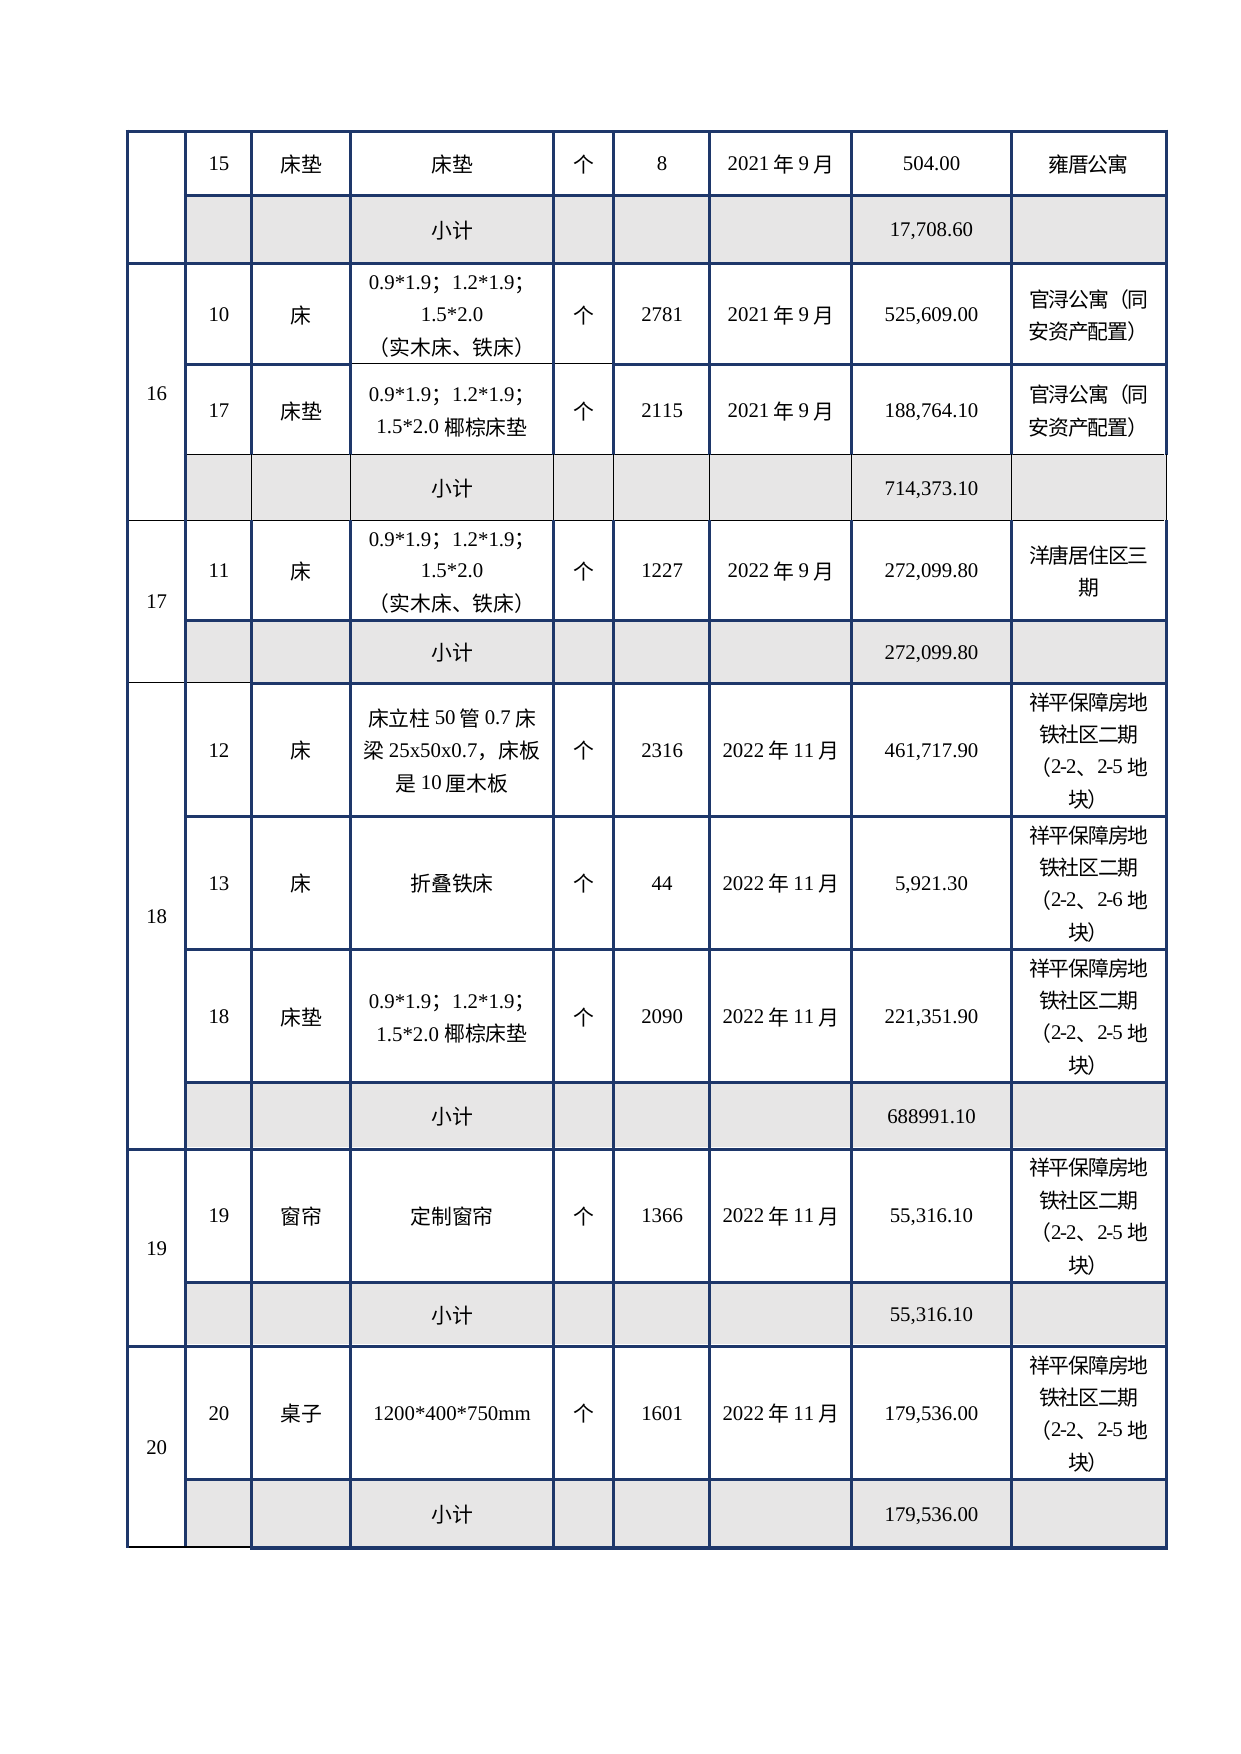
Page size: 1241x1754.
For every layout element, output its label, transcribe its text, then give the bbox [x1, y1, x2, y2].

table_cell [711, 1284, 850, 1344]
table_cell 461,717.90 [853, 685, 1010, 815]
table_cell 19 [129, 1151, 184, 1344]
table_cell 床垫 [253, 133, 349, 194]
table_cell [187, 1284, 250, 1344]
table_cell 0.9*1.9；1.2*1.9；1.5*2.0 椰棕床垫 [352, 951, 552, 1081]
table_cell 祥平保障房地铁社区二期（2-2、2-6地块） [1013, 818, 1165, 948]
table_cell 16 [129, 265, 184, 520]
table_cell 714,373.10 [852, 455, 1011, 520]
table_cell 折叠铁床 [352, 818, 552, 948]
table_cell 2021年9月 [711, 265, 850, 363]
table_cell 小计 [352, 622, 552, 682]
table_cell 个 [555, 1151, 612, 1281]
table_cell 17 [129, 521, 184, 682]
table_cell 272,099.80 [853, 521, 1010, 619]
table_cell 19 [187, 1151, 250, 1281]
table_cell [187, 1084, 250, 1147]
table_cell [1012, 454, 1166, 520]
table_cell [187, 197, 250, 262]
table_cell 5,921.30 [853, 818, 1010, 948]
table_cell 188,764.10 [853, 366, 1010, 454]
table_cell 15 [187, 133, 250, 194]
table_cell 12 [187, 683, 250, 815]
table_cell 1227 [615, 521, 708, 619]
table_cell 8 [615, 133, 708, 194]
table_cell 2022年9月 [711, 521, 850, 619]
table_cell 床 [253, 685, 349, 815]
table_cell 55,316.10 [853, 1284, 1010, 1344]
table_cell 1366 [615, 1151, 708, 1281]
table_cell 55,316.10 [853, 1151, 1010, 1281]
table_cell 床立柱50管0.7床梁25x50x0.7，床板是10厘木板 [352, 685, 552, 815]
table_cell [615, 1284, 708, 1344]
table_cell 525,609.00 [853, 265, 1010, 363]
table_cell 2021年9月 [711, 133, 850, 194]
table_cell [1013, 1284, 1165, 1344]
table_cell 祥平保障房地铁社区二期（2-2、2-5地块） [1013, 1151, 1165, 1281]
table_cell 179,536.00 [853, 1481, 1010, 1546]
table_cell [554, 455, 613, 520]
table_cell [555, 622, 612, 682]
table_cell 17 [187, 366, 250, 454]
table_cell 小计 [352, 1481, 552, 1546]
table_cell 2022年11月 [711, 1348, 850, 1478]
table_cell [253, 1481, 349, 1546]
table_cell [555, 197, 612, 262]
table_cell 221,351.90 [853, 951, 1010, 1081]
table_cell 0.9*1.9；1.2*1.9；1.5*2.0 椰棕床垫 [352, 364, 552, 454]
table_cell 13 [187, 818, 250, 948]
table_cell 2021年9月 [711, 366, 850, 454]
table_cell 504.00 [853, 133, 1010, 194]
table_cell [1013, 622, 1165, 682]
table_cell [1013, 1084, 1165, 1147]
table_cell 小计 [352, 1084, 552, 1147]
table_cell 10 [187, 265, 250, 363]
table_cell 18 [129, 683, 184, 1147]
table_cell 2316 [615, 685, 708, 815]
table_cell 洋唐居住区三期 [1013, 520, 1165, 619]
table_cell 0.9*1.9；1.2*1.9；1.5*2.0 （实木床、铁床） [352, 521, 552, 619]
table_cell 床 [253, 265, 349, 363]
table_cell [711, 622, 850, 682]
table_cell 个 [555, 265, 612, 363]
table_cell [187, 455, 251, 520]
table_cell 小计 [352, 197, 552, 262]
table_cell [710, 455, 851, 520]
table_cell 2115 [615, 366, 708, 454]
table_cell 0.9*1.9；1.2*1.9；1.5*2.0 （实木床、铁床） [352, 265, 552, 363]
table_cell [1013, 197, 1165, 262]
table_cell 2022年11月 [711, 818, 850, 948]
table_cell [1013, 1481, 1165, 1546]
table_cell [711, 1481, 850, 1546]
table_cell [614, 455, 709, 520]
table_cell [615, 622, 708, 682]
table_cell 床垫 [253, 366, 349, 454]
table_cell [187, 1481, 250, 1546]
table_cell [252, 455, 350, 520]
table_cell [187, 622, 250, 682]
table_cell 个 [555, 364, 612, 454]
table_cell [253, 1084, 349, 1147]
table_cell [711, 197, 850, 262]
table_cell 1601 [615, 1348, 708, 1478]
table_cell [711, 1084, 850, 1147]
table_cell 祥平保障房地铁社区二期（2-2、2-5地块） [1013, 1348, 1165, 1478]
table_cell [555, 1084, 612, 1147]
table_cell 2022年11月 [711, 1151, 850, 1281]
table_cell 179,536.00 [853, 1348, 1010, 1478]
table_cell 祥平保障房地铁社区二期（2-2、2-5地块） [1013, 685, 1165, 815]
table_cell 18 [187, 951, 250, 1081]
table_cell 2022年11月 [711, 951, 850, 1081]
table_cell [253, 1284, 349, 1344]
table_cell 20 [187, 1348, 250, 1478]
table_cell 个 [555, 521, 612, 619]
table_cell [253, 622, 349, 682]
table_cell 2090 [615, 951, 708, 1081]
table_cell [615, 197, 708, 262]
table_cell 个 [555, 818, 612, 948]
table_cell 官浔公寓（同安资产配置） [1013, 265, 1165, 363]
table_cell 桌子 [253, 1348, 349, 1478]
table_cell [253, 197, 349, 262]
table_cell [615, 1481, 708, 1546]
table_cell 祥平保障房地铁社区二期（2-2、2-5地块） [1013, 951, 1165, 1081]
table_cell 688991.10 [853, 1084, 1010, 1147]
table_cell 20 [129, 1348, 184, 1546]
table_cell 定制窗帘 [352, 1151, 552, 1281]
table_cell 272,099.80 [853, 622, 1010, 682]
table_cell 2022年11月 [711, 685, 850, 815]
table_cell 官浔公寓（同安资产配置） [1013, 366, 1165, 454]
table_cell 44 [615, 818, 708, 948]
table_cell 床垫 [253, 951, 349, 1081]
table_cell 11 [187, 521, 250, 619]
table_cell 个 [555, 1348, 612, 1478]
table_cell 小计 [351, 455, 553, 520]
table_cell 0.9*1.9米，铁架床床垫 [352, 133, 552, 194]
table_cell 2781 [615, 265, 708, 363]
table_cell [555, 1284, 612, 1344]
table_cell 个 [555, 133, 612, 194]
table_cell 窗帘 [253, 1151, 349, 1281]
table_cell [555, 1481, 612, 1546]
table_cell 个 [555, 951, 612, 1081]
table_cell 17,708.60 [853, 197, 1010, 262]
table_cell 个 [555, 685, 612, 815]
table_cell 床 [253, 818, 349, 948]
table_cell 1200*400*750mm [352, 1348, 552, 1478]
table_cell [615, 1084, 708, 1147]
table_cell 床 [253, 521, 349, 619]
table_cell 小计 [352, 1284, 552, 1344]
table_cell 雍厝公寓 [1013, 133, 1165, 194]
